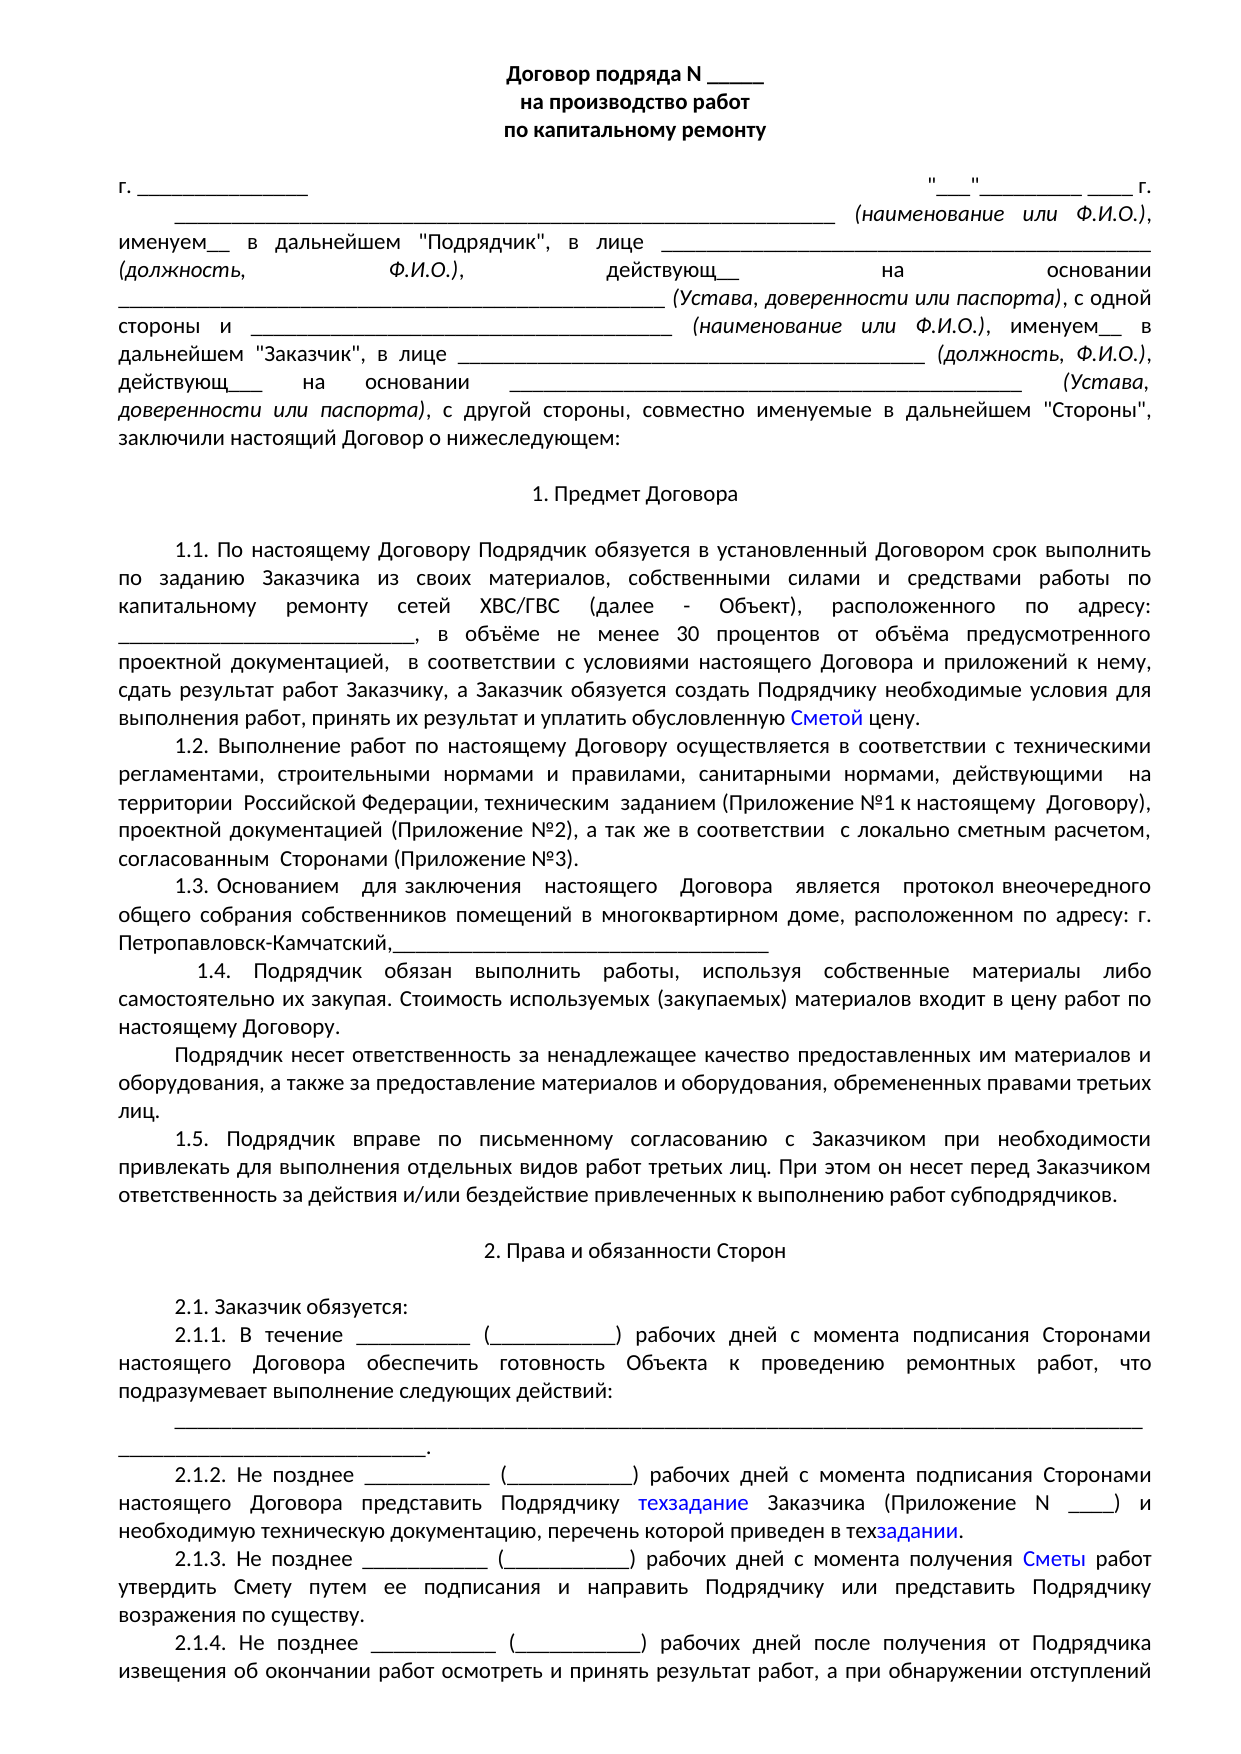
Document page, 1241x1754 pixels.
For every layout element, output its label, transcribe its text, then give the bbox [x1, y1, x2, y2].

text 1.5. Подрядчик вправе по письменному согласованию с Заказчиком при необходимости привлекать для выполнения отдельных видов работ третьих лиц. При этом он несет перед Заказчиком ответственность за действия и/или бездействие привлеченных к выполнению работ субподрядчиков. [118, 1124, 1152, 1208]
text по капитальному ремонту [118, 115, 1152, 143]
text 2. Права и обязанности Сторон [118, 1236, 1152, 1264]
text ________________________________________________________________________________________________________________. [118, 1404, 1152, 1460]
text 1.1. По настоящему Договору Подрядчик обязуется в установленный Договором срок выполнить по заданию Заказчика из своих материалов, собственными силами и средствами работы по капитальному ремонту сетей ХВС/ГВС (далее - Объект), расположенного по адресу: __________________________, в объёме не менее 30 процентов от объёма предусмотренного проектной документацией, в соответствии с условиями настоящего Договора и приложений к нему, сдать результат работ Заказчику, а Заказчик обязуется создать Подрядчику необходимые условия для выполнения работ, принять их результат и уплатить обусловленную Сметой цену. [118, 535, 1152, 732]
table_header г. _______________ [118, 171, 635, 199]
text 1. Предмет Договора [118, 479, 1152, 507]
text 1.4. Подрядчик обязан выполнить работы, используя собственные материалы либо самостоятельно их закупая. Стоимость используемых (закупаемых) материалов входит в цену работ по настоящему Договору. [118, 956, 1152, 1040]
text 2.1. Заказчик обязуется: [118, 1292, 1152, 1320]
text на производство работ [118, 87, 1152, 115]
text 2.1.1. В течение __________ (___________) рабочих дней с момента подписания Сторонами настоящего Договора обеспечить готовность Объекта к проведению ремонтных работ, что подразумевает выполнение следующих действий: [118, 1320, 1152, 1404]
text __________________________________________________________ (наименование или Ф.И.О.), именуем__ в дальнейшем "Подрядчик", в лице ___________________________________________ (должность, Ф.И.О.), действующ__ на основании ________________________________________________ (Устава, доверенности или паспорта), с одной стороны и _____________________________________ (наименование или Ф.И.О.), именуем__ в дальнейшем "Заказчик", в лице _________________________________________ (должность, Ф.И.О.), действующ___ на основании _____________________________________________ (Устава, доверенности или паспорта), с другой стороны, совместно именуемые в дальнейшем "Стороны", заключили настоящий Договор о нижеследующем: [118, 199, 1152, 451]
text 1.2. Выполнение работ по настоящему Договору осуществляется в соответствии с техническими регламентами, строительными нормами и правилами, санитарными нормами, действующими на территории Российской Федерации, техническим заданием (Приложение №1 к настоящему Договору), проектной документацией (Приложение №2), а так же в соответствии с локально сметным расчетом, согласованным Сторонами (Приложение №3). [118, 732, 1152, 872]
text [118, 1628, 1152, 1684]
text 2.1.2. Не позднее ___________ (___________) рабочих дней с момента подписания Сторонами настоящего Договора представить Подрядчику техзадание Заказчика (Приложение N ____) и необходимую техническую документацию, перечень которой приведен в техзадании. [118, 1460, 1152, 1544]
text Подрядчик несет ответственность за ненадлежащее качество предоставленных им материалов и оборудования, а также за предоставление материалов и оборудования, обремененных правами третьих лиц. [118, 1040, 1152, 1124]
text 2.1.3. Не позднее ___________ (___________) рабочих дней с момента получения Сметы работ утвердить Смету путем ее подписания и направить Подрядчику или представить Подрядчику возражения по существу. [118, 1544, 1152, 1628]
text 1.3. Основанием для заключения настоящего Договора является протокол внеочередного общего собрания собственников помещений в многоквартирном доме, расположенном по адресу: г. Петропавловск-Камчатский,_________________________________ [118, 872, 1152, 956]
table_header "___"_________ ____ г. [635, 171, 1152, 199]
text Договор подряда N _____ [118, 59, 1152, 87]
